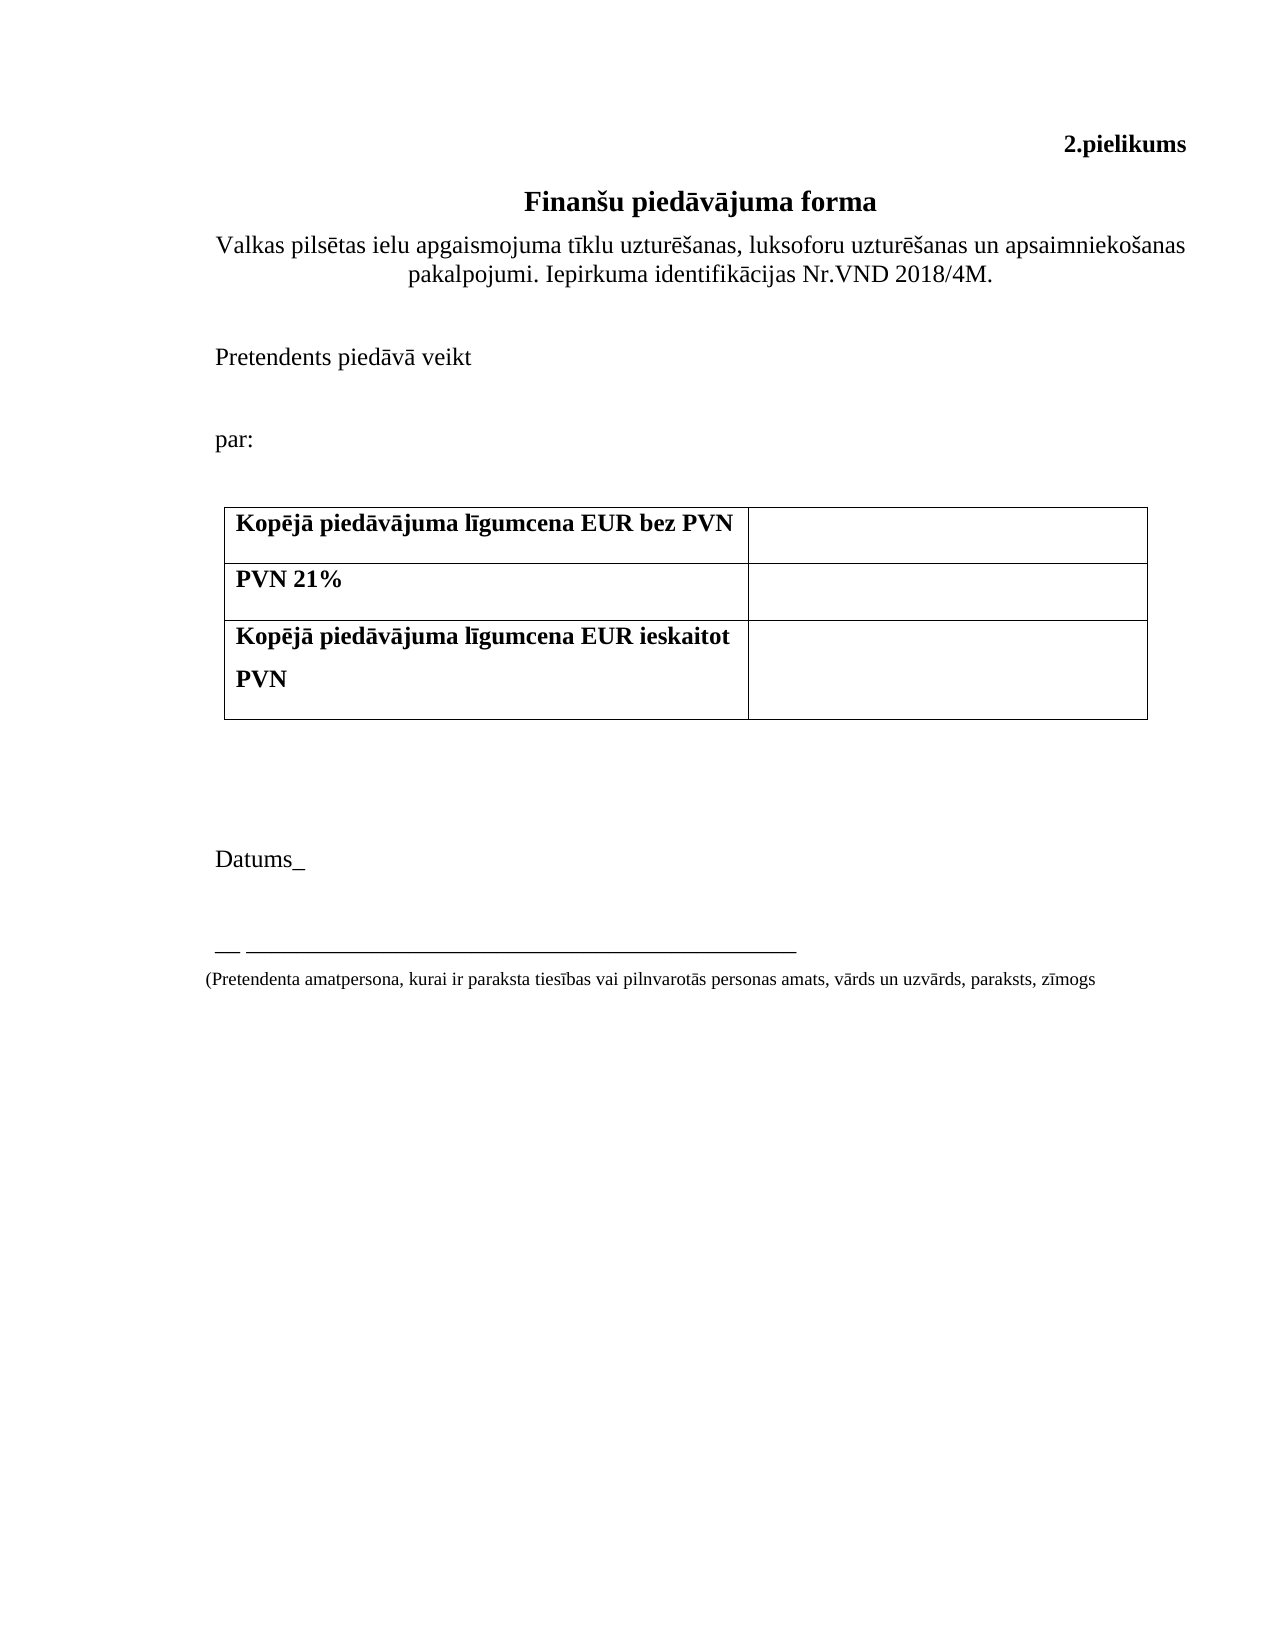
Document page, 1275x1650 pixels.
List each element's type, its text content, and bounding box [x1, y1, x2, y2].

table_header [749, 508, 1147, 563]
text __ ____________________________________________ [215, 927, 1186, 955]
table_cell [749, 564, 1147, 620]
text Valkas pilsētas ielu apgaismojuma tīklu uzturēšanas, luksoforu uzturēšanas un apsaimniekošanas pakalpojumi. Iepirkuma identifikācijas Nr.VND 2018/4M. [215, 230, 1186, 288]
text Pretendents piedāvā veikt [215, 342, 1186, 370]
table_cell PVN 21% [225, 564, 748, 620]
text Finanšu piedāvājuma forma [215, 184, 1186, 218]
text Datums_ [215, 844, 1186, 873]
text 2.pielikums [177, 129, 1186, 158]
table_header Kopējā piedāvājuma līgumcena EUR bez PVN [225, 508, 748, 563]
table_cell Kopējā piedāvājuma līgumcena EUR ieskaitot PVN [225, 621, 748, 719]
text (Pretendenta amatpersona, kurai ir paraksta tiesības vai pilnvarotās personas amats, vārds un uzvārds, paraksts, zīmogs [177, 968, 1186, 989]
text par: [215, 424, 1186, 453]
table_cell [749, 621, 1147, 719]
